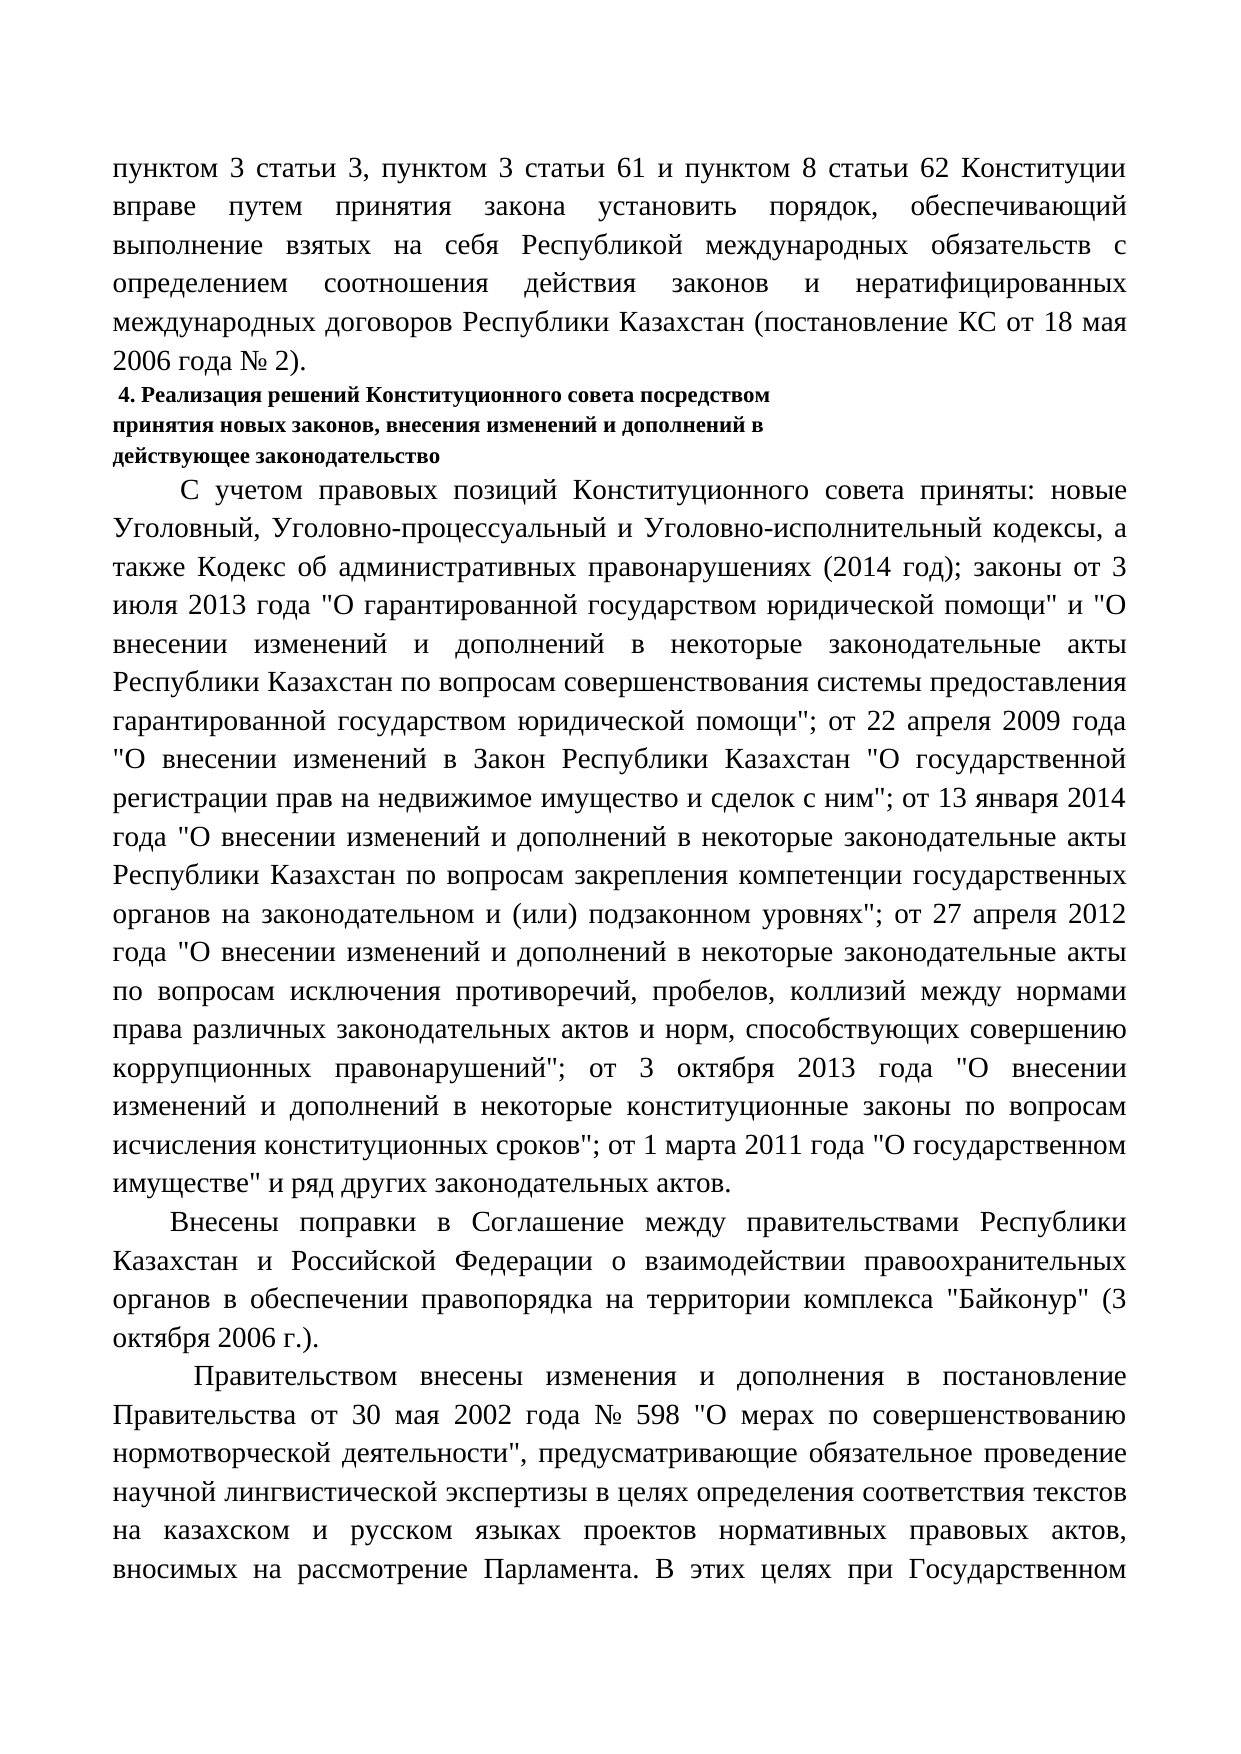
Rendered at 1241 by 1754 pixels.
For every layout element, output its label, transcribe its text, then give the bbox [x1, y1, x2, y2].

text 4. Реализация решений Конституционного совета посредством принятия новых законов, внесения изменений и дополнений в действующее законодательство [112, 381, 1128, 468]
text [112, 1358, 1128, 1584]
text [112, 150, 1128, 376]
text С учетом правовых позиций Конституционного совета приняты: новые Уголовный, Уголовно-процессуальный и Уголовно-исполнительный кодексы, а также Кодекс об административных правонарушениях (2014 год); законы от 3 июля 2013 года "О гарантированной государством юридической помощи" и "О внесении изменений и дополнений в некоторые законодательные акты Республики Казахстан по вопросам совершенствования системы предоставления гарантированной государством юридической помощи"; от 22 апреля 2009 года "О внесении изменений в Закон Республики Казахстан "О государственной регистрации прав на недвижимое имущество и сделок с ним"; от 13 января 2014 года "О внесении изменений и дополнений в некоторые законодательные акты Республики Казахстан по вопросам закрепления компетенции государственных органов на законодательном и (или) подзаконном уровнях"; от 27 апреля 2012 года "О внесении изменений и дополнений в некоторые законодательные акты по вопросам исключения противоречий, пробелов, коллизий между нормами права различных законодательных актов и норм, способствующих совершению коррупционных правонарушений"; от 3 октября 2013 года "О внесении изменений и дополнений в некоторые конституционные законы по вопросам исчисления конституционных сроков"; от 1 марта 2011 года "О государственном имуществе" и ряд других законодательных актов. [112, 472, 1128, 1199]
text Внесены поправки в Соглашение между правительствами Республики Казахстан и Российской Федерации о взаимодействии правоохранительных органов в обеспечении правопорядка на территории комплекса "Байконур" (3 октября 2006 г.). [112, 1204, 1128, 1353]
